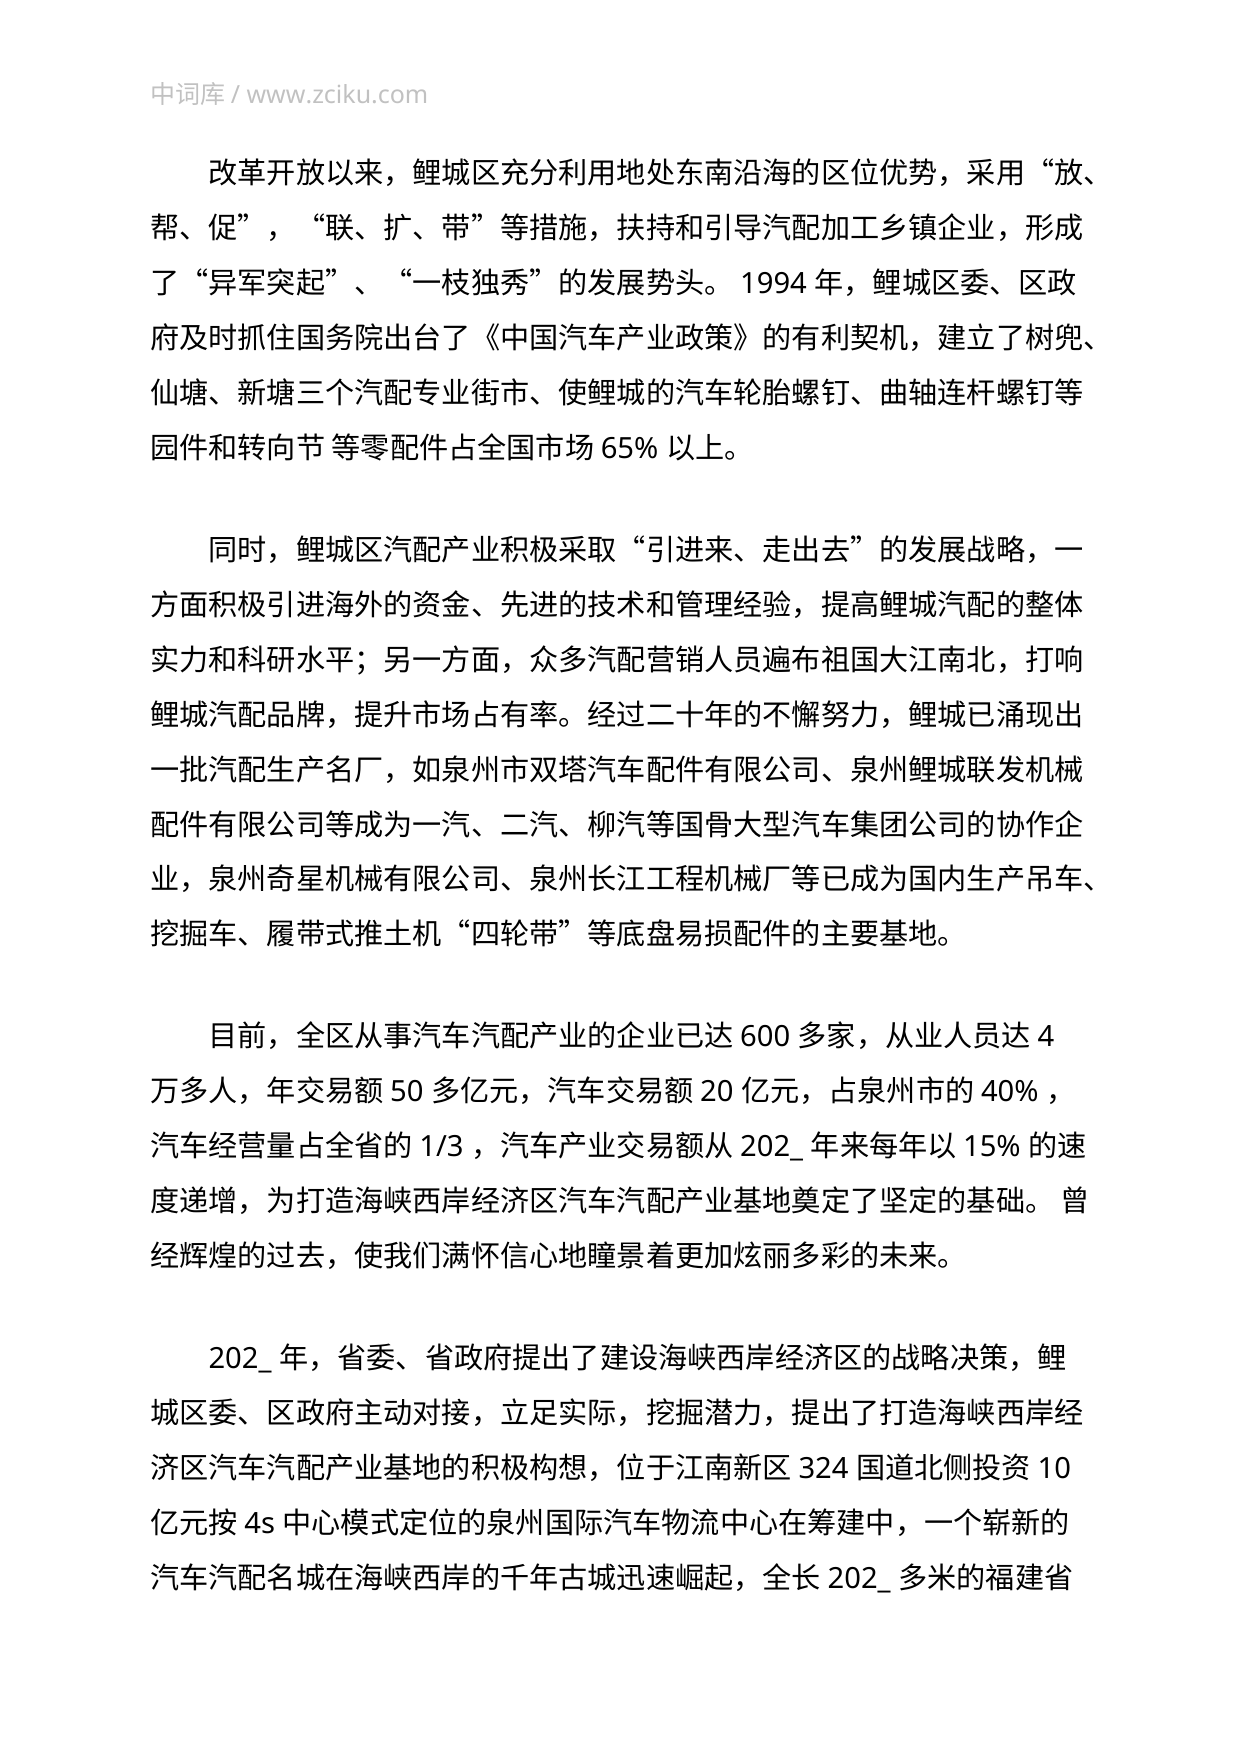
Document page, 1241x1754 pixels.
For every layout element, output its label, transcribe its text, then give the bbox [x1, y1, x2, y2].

text 同时，鲤城区汽配产业积极采取“引进来、走出去”的发展战略，一方面积极引进海外的资金、先进的技术和管理经验，提高鲤城汽配的整体实力和科研水平；另一方面，众多汽配营销人员遍布祖国大江南北，打响鲤城汽配品牌，提升市场占有率。经过二十年的不懈努力，鲤城已涌现出一批汽配生产名厂，如泉州市双塔汽车配件有限公司、泉州鲤城联发机械配件有限公司等成为一汽、二汽、柳汽等国骨大型汽车集团公司的协作企业，泉州奇星机械有限公司、泉州长江工程机械厂等已成为国内生产吊车、挖掘车、履带式推土机“四轮带”等底盘易损配件的主要基地。 [150, 527, 1090, 953]
text 改革开放以来，鲤城区充分利用地处东南沿海的区位优势，采用“放、帮、促”，“联、扩、带”等措施，扶持和引导汽配加工乡镇企业，形成了“异军突起”、“一枝独秀”的发展势头。 1994 年，鲤城区委、区政府及时抓住国务院出台了《中国汽车产业政策》的有利契机，建立了树兜、仙塘、新塘三个汽配专业街市、使鲤城的汽车轮胎螺钉、曲轴连杆螺钉等园件和转向节 等零配件占全国市场 65% 以上。 [150, 150, 1090, 467]
text 目前，全区从事汽车汽配产业的企业已达 600 多家，从业人员达 4 万多人，年交易额 50 多亿元，汽车交易额 20 亿元，占泉州市的 40% ，汽车经营量占全省的 1/3 ，汽车产业交易额从 202_ 年来每年以 15% 的速度递增，为打造海峡西岸经济区汽车汽配产业基地奠定了坚定的基础。 曾经辉煌的过去，使我们满怀信心地瞳景着更加炫丽多彩的未来。 [150, 1013, 1090, 1275]
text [150, 1334, 1090, 1597]
